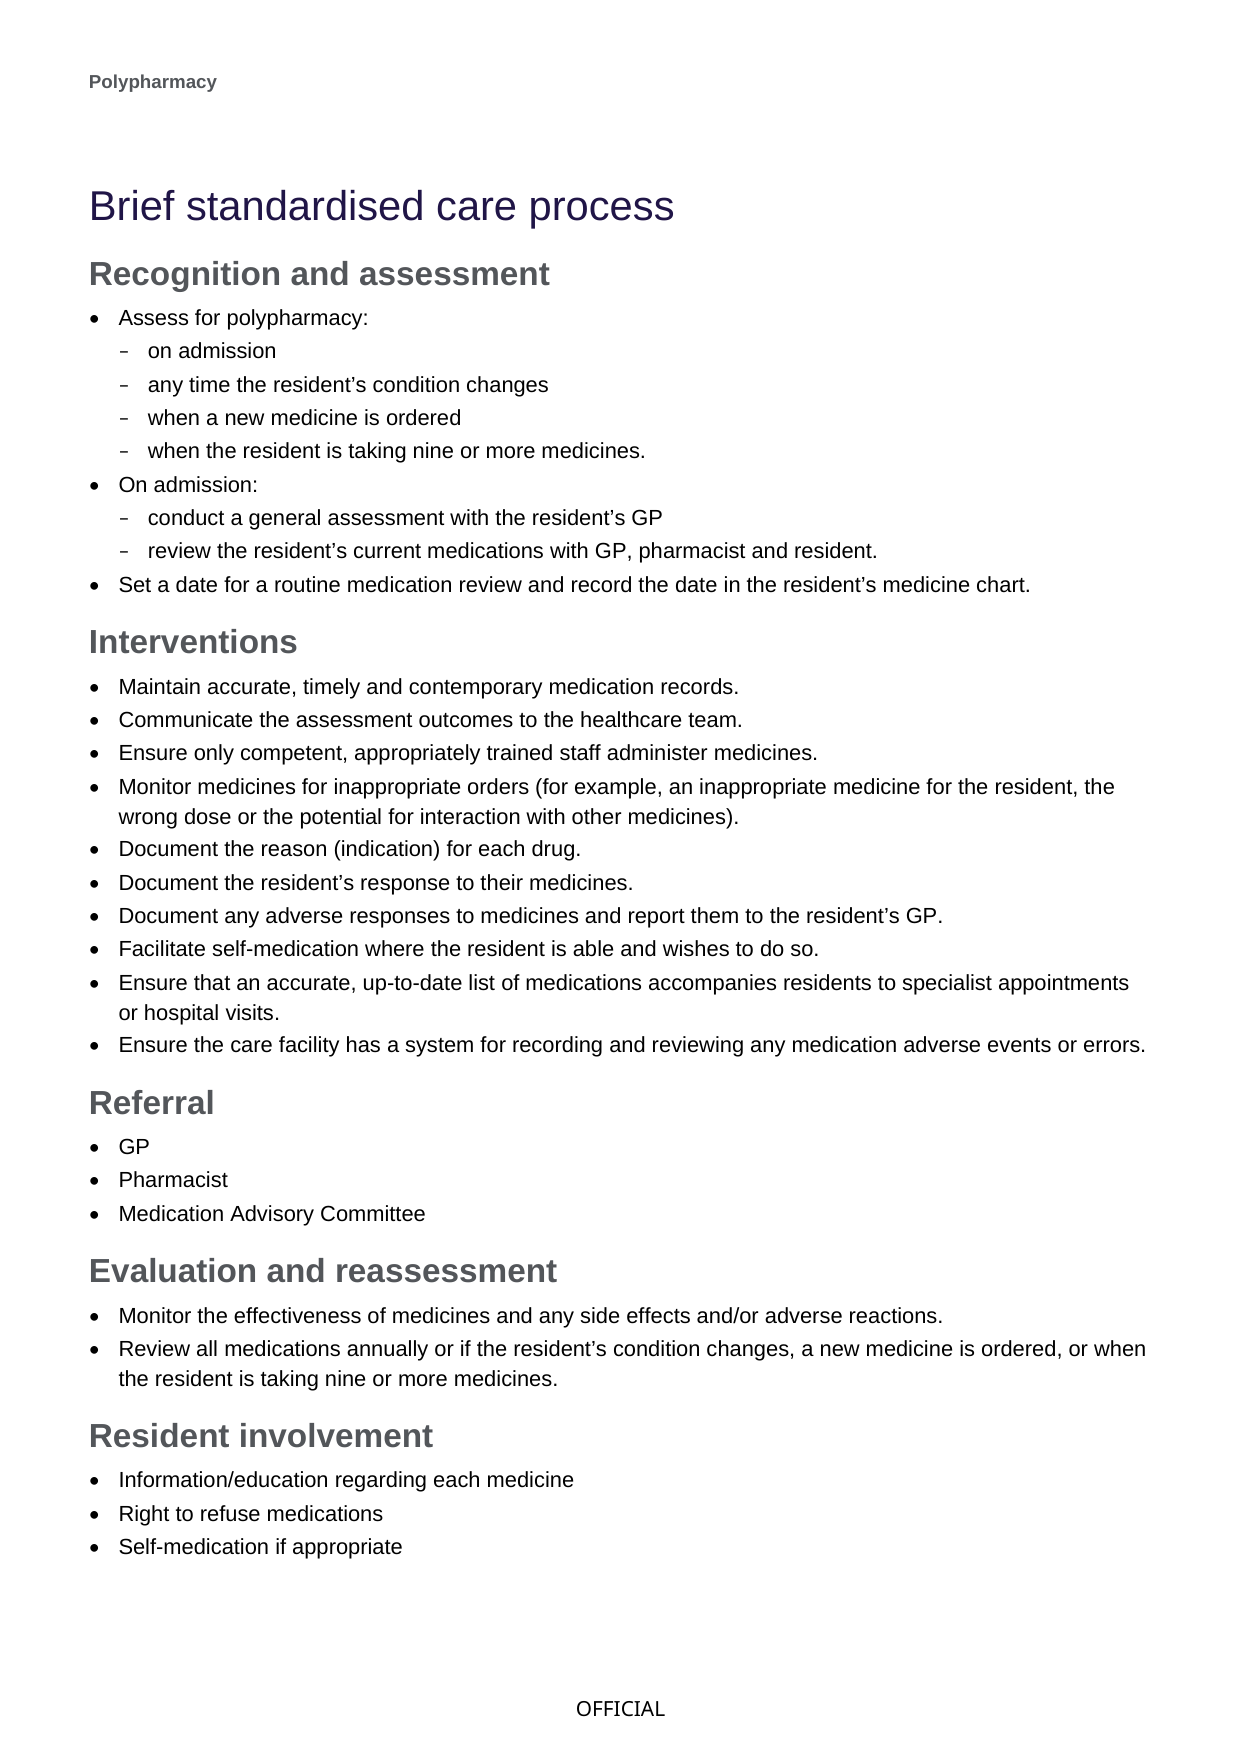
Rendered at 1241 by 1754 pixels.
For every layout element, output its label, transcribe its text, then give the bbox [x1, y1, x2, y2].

text Document the reason (indication) for each drug. [89, 833, 1152, 862]
subtitle Referral [89, 1083, 1152, 1121]
text Review all medications annually or if the resident’s condition changes, a new medicine is ordered, or when the resident is taking nine or more medicines. [89, 1333, 1152, 1391]
text Ensure only competent, appropriately trained staff administer medicines. [89, 737, 1152, 766]
subtitle Resident involvement [89, 1416, 1152, 1454]
text Document any adverse responses to medicines and report them to the resident’s GP. [89, 899, 1152, 929]
subtitle Interventions [89, 623, 1152, 661]
text Ensure the care facility has a system for recording and reviewing any medication adverse events or errors. [89, 1029, 1152, 1058]
text Communicate the assessment outcomes to the healthcare team. [89, 704, 1152, 733]
subtitle Evaluation and reassessment [89, 1252, 1152, 1290]
subtitle Recognition and assessment [89, 254, 1152, 292]
text Right to refuse medications [89, 1497, 1152, 1526]
text any time the resident’s condition changes [118, 368, 1152, 398]
text when a new medicine is ordered [118, 402, 1152, 431]
text Monitor the effectiveness of medicines and any side effects and/or adverse reactions. [89, 1299, 1152, 1328]
text Set a date for a routine medication review and record the date in the resident’s medicine chart. [89, 568, 1152, 598]
text Document the resident’s response to their medicines. [89, 866, 1152, 895]
text conduct a general assessment with the resident’s GP [118, 502, 1152, 531]
text review the resident’s current medications with GP, pharmacist and resident. [118, 535, 1152, 564]
text On admission: [89, 468, 1152, 498]
text Ensure that an accurate, up-to-date list of medications accompanies residents to specialist appointments or hospital visits. [89, 966, 1152, 1024]
text Monitor medicines for inappropriate orders (for example, an inappropriate medicine for the resident, the wrong dose or the potential for interaction with other medicines). [89, 770, 1152, 829]
subtitle Brief standardised care process [89, 181, 1152, 229]
text Medication Advisory Committee [89, 1197, 1152, 1227]
text Pharmacist [89, 1164, 1152, 1193]
text Maintain accurate, timely and contemporary medication records. [89, 670, 1152, 699]
text when the resident is taking nine or more medicines. [118, 435, 1152, 464]
text Self-medication if appropriate [89, 1531, 1152, 1560]
text GP [89, 1131, 1152, 1160]
text Facilitate self-medication where the resident is able and wishes to do so. [89, 933, 1152, 962]
text Assess for polypharmacy: [89, 302, 1152, 331]
text on admission [118, 335, 1152, 364]
text Information/education regarding each medicine [89, 1464, 1152, 1493]
